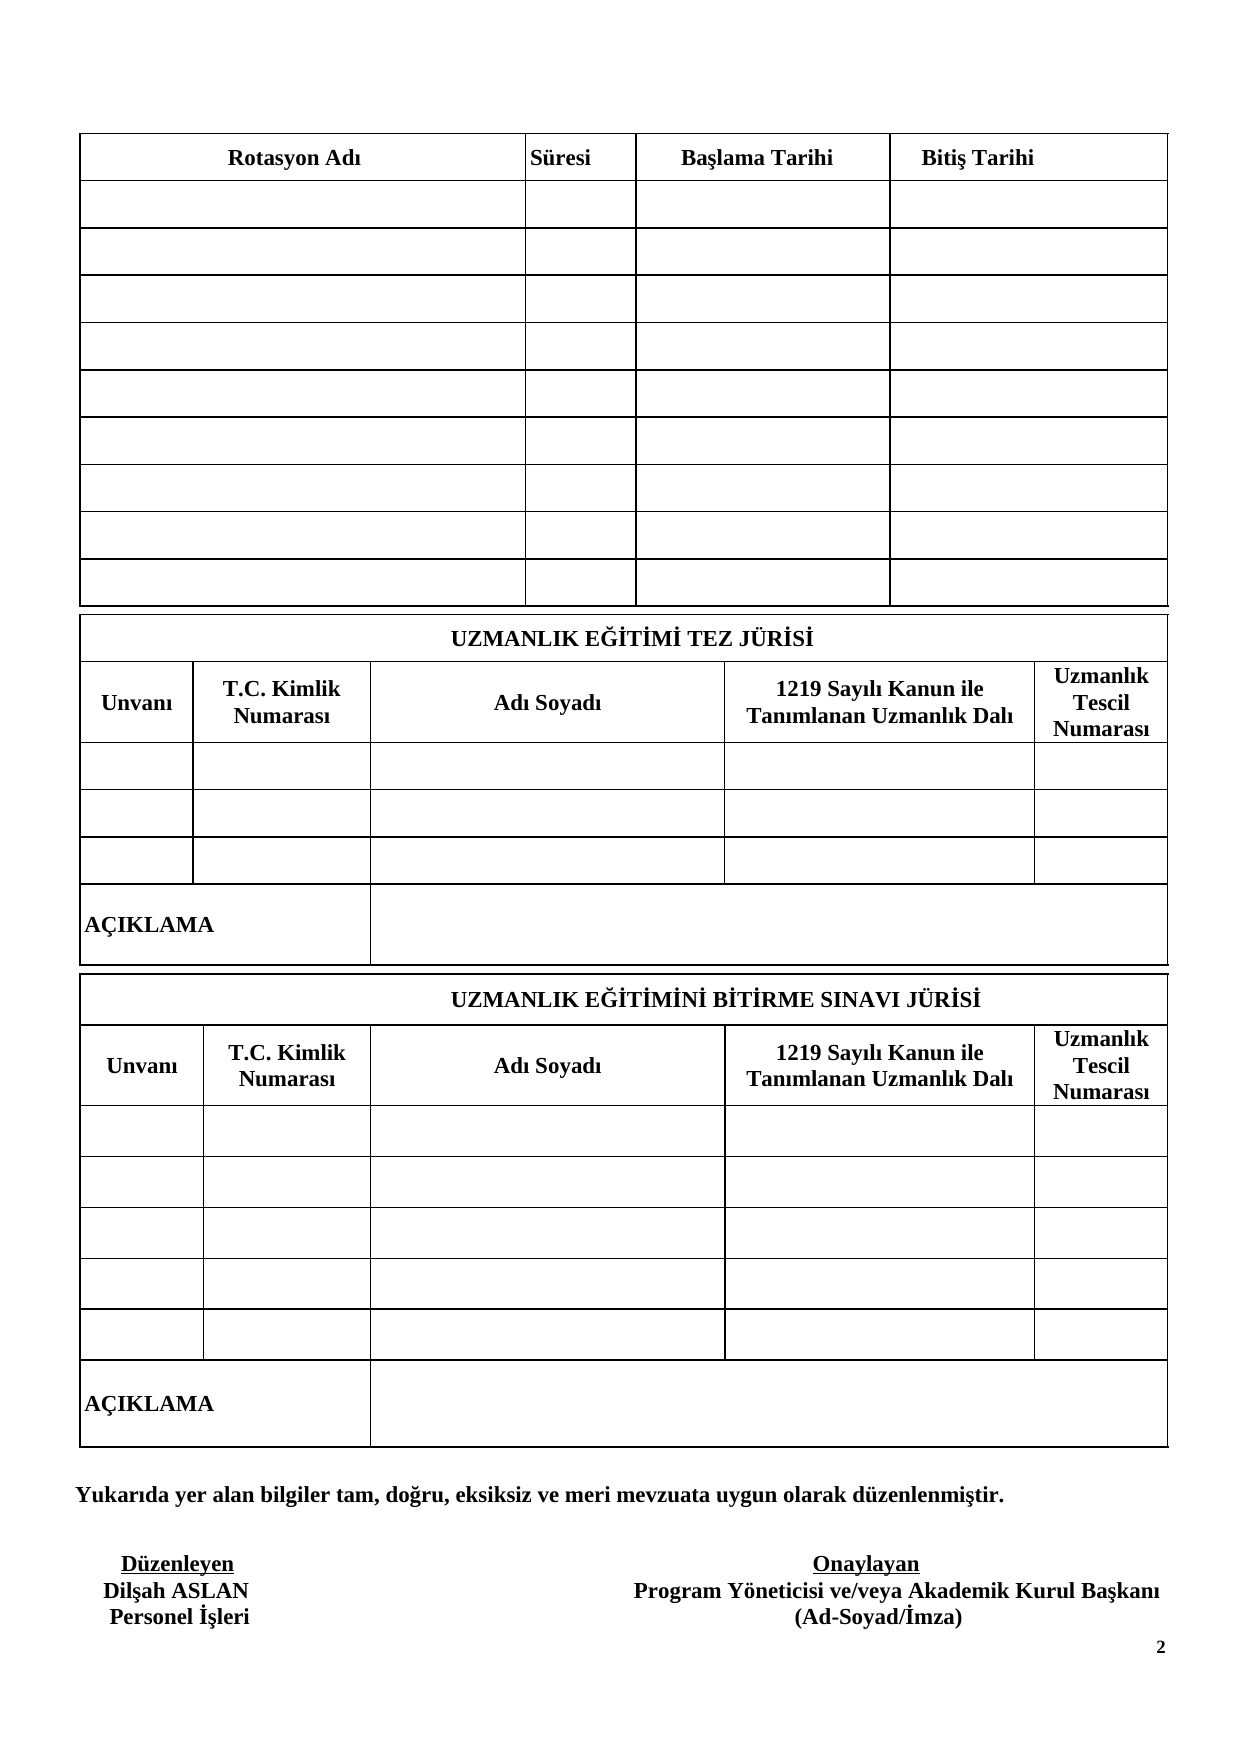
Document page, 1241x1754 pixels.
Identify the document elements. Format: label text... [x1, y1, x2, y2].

table_cell [725, 838, 1034, 883]
table_cell [81, 465, 525, 511]
table_cell [81, 418, 525, 463]
table_cell [526, 276, 635, 322]
table_header UZMANLIK EĞİTİMİ TEZ JÜRİSİ [81, 615, 1167, 661]
table_cell [1035, 1259, 1167, 1308]
text Personel İşleri (Ad-Soyad/İmza) [75, 1603, 1165, 1629]
table_cell [637, 465, 889, 511]
table_cell [371, 838, 724, 883]
table_cell [891, 512, 1167, 558]
table_cell [371, 1259, 724, 1308]
table_cell [204, 1259, 370, 1308]
table_header Süresi [526, 134, 635, 180]
table_cell [81, 790, 192, 836]
table_cell Adı Soyadı [371, 662, 724, 741]
table_cell [81, 323, 525, 369]
table_cell [194, 790, 370, 836]
table_cell AÇIKLAMA [81, 885, 370, 964]
table_cell T.C. Kimlik Numarası [194, 662, 370, 741]
table_cell [371, 885, 1167, 964]
table_cell [637, 181, 889, 227]
table_cell [891, 229, 1167, 274]
table_cell [204, 1106, 370, 1156]
table_cell [1035, 743, 1167, 789]
table_cell [1035, 838, 1167, 883]
table_header Rotasyon Adı [81, 134, 525, 180]
text Düzenleyen Onaylayan [75, 1550, 1165, 1577]
table_cell [81, 1157, 203, 1206]
table_cell Uzmanlık Tescil Numarası [1035, 662, 1167, 741]
table_cell [81, 560, 525, 605]
table_cell [526, 371, 635, 416]
table_cell [371, 743, 724, 789]
table_cell [637, 560, 889, 605]
table_cell [81, 1259, 203, 1308]
table_cell [725, 790, 1034, 836]
table_cell [371, 1208, 724, 1257]
text Yukarıda yer alan bilgiler tam, doğru, eksiksiz ve meri mevzuata uygun olarak düzenlenmiştir. [75, 1481, 1165, 1507]
table_cell [194, 743, 370, 789]
table_cell [726, 1259, 1034, 1308]
table_cell [81, 229, 525, 274]
table_cell AÇIKLAMA [81, 1361, 370, 1446]
text Dilşah ASLAN Program Yöneticisi ve/veya Akademik Kurul Başkanı [75, 1577, 1165, 1603]
table_cell [204, 1310, 370, 1359]
table_cell 1219 Sayılı Kanun ile Tanımlanan Uzmanlık Dalı [726, 1026, 1034, 1104]
table_cell [526, 560, 635, 605]
table_cell [526, 323, 635, 369]
table_cell T.C. Kimlik Numarası [204, 1026, 370, 1104]
table_cell [204, 1208, 370, 1257]
table_cell [891, 465, 1167, 511]
table_cell [891, 418, 1167, 463]
table_cell [1035, 790, 1167, 836]
table_header UZMANLIK EĞİTİMİNİ BİTİRME SINAVI JÜRİSİ [81, 975, 1167, 1024]
table_cell [371, 1361, 1167, 1446]
table_cell [371, 790, 724, 836]
table_cell [726, 1310, 1034, 1359]
table_cell [526, 465, 635, 511]
table_cell [81, 1310, 203, 1359]
table_cell [1035, 1157, 1167, 1206]
table_cell [637, 276, 889, 322]
table_cell [81, 838, 192, 883]
table_cell [637, 512, 889, 558]
table_cell [726, 1106, 1034, 1156]
table_cell [81, 512, 525, 558]
table_cell [637, 371, 889, 416]
table_cell [891, 371, 1167, 416]
table_cell [81, 743, 192, 789]
table_cell [891, 276, 1167, 322]
table_cell [81, 181, 525, 227]
table_cell Uzmanlık Tescil Numarası [1035, 1026, 1167, 1104]
table_cell [526, 418, 635, 463]
table_cell [81, 371, 525, 416]
table_cell Adı Soyadı [371, 1026, 724, 1104]
table_cell [1035, 1208, 1167, 1257]
table_cell 1219 Sayılı Kanun ile Tanımlanan Uzmanlık Dalı [725, 662, 1034, 741]
table_header Bitiş Tarihi [891, 134, 1167, 180]
table_cell [526, 512, 635, 558]
table_cell [1035, 1106, 1167, 1156]
table_cell [891, 181, 1167, 227]
table_cell [371, 1310, 724, 1359]
table_header Başlama Tarihi [637, 134, 889, 180]
table_cell [526, 229, 635, 274]
table_cell [726, 1157, 1034, 1206]
table_cell [637, 229, 889, 274]
table_cell Unvanı [81, 662, 192, 741]
table_cell [725, 743, 1034, 789]
table_cell [726, 1208, 1034, 1257]
table_cell [637, 323, 889, 369]
table_cell [371, 1106, 724, 1156]
table_cell [526, 181, 635, 227]
table_cell [891, 323, 1167, 369]
table_cell [1035, 1310, 1167, 1359]
table_cell [371, 1157, 724, 1206]
table_cell Unvanı [81, 1026, 203, 1104]
table_cell [81, 1106, 203, 1156]
table_cell [194, 838, 370, 883]
table_cell [81, 276, 525, 322]
table_cell [637, 418, 889, 463]
table_cell [891, 560, 1167, 605]
table_cell [204, 1157, 370, 1206]
table_cell [81, 1208, 203, 1257]
